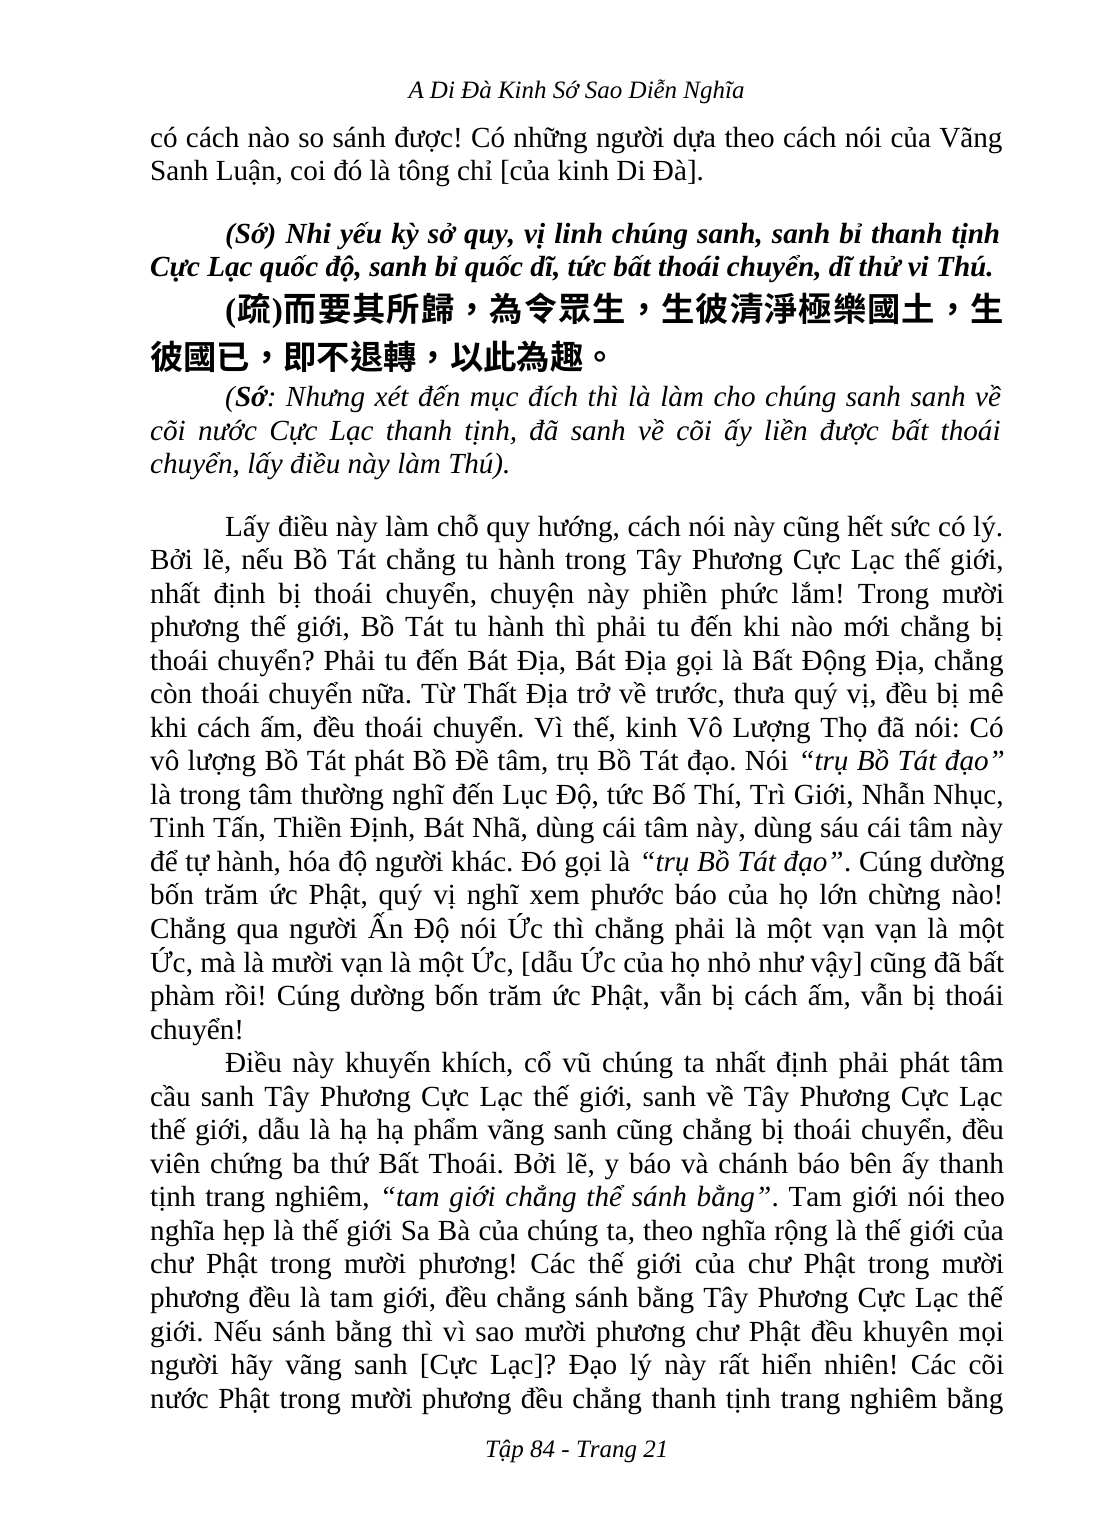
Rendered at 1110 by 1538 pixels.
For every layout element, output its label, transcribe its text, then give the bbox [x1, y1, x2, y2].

text (Sớ: Nhưng xét đến mục đích thì là làm cho chúng sanh sanh về cõi nước Cực Lạc thanh tịnh, đã sanh về cõi ấy liền được bất thoái chuyển, lấy điều này làm Thú). [150, 379, 1005, 480]
text (疏)而要其所歸，為令眾生，生彼清淨極樂國土，生彼國已，即不退轉，以此為趣。 [150, 283, 1005, 379]
text Lấy điều này làm chỗ quy hướng, cách nói này cũng hết sức có lý. Bởi lẽ, nếu Bồ Tát chẳng tu hành trong Tây Phương Cực Lạc thế giới, nhất định bị thoái chuyển, chuyện này phiền phức lắm! Trong mười phương thế giới, Bồ Tát tu hành thì phải tu đến khi nào mới chẳng bị thoái chuyển? Phải tu đến Bát Địa, Bát Địa gọi là Bất Động Địa, chẳng còn thoái chuyển nữa. Từ Thất Địa trở về trước, thưa quý vị, đều bị mê khi cách ấm, đều thoái chuyển. Vì thế, kinh Vô Lượng Thọ đã nói: Có vô lượng Bồ Tát phát Bồ Đề tâm, trụ Bồ Tát đạo. Nói “trụ Bồ Tát đạo” là trong tâm thường nghĩ đến Lục Độ, tức Bố Thí, Trì Giới, Nhẫn Nhục, Tinh Tấn, Thiền Định, Bát Nhã, dùng cái tâm này, dùng sáu cái tâm này để tự hành, hóa độ người khác. Đó gọi là “trụ Bồ Tát đạo”. Cúng dường bốn trăm ức Phật, quý vị nghĩ xem phước báo của họ lớn chừng nào! Chẳng qua người Ấn Độ nói Ức thì chẳng phải là một vạn vạn là một Ức, mà là mười vạn là một Ức, [dẫu Ức của họ nhỏ như vậy] cũng đã bất phàm rồi! Cúng dường bốn trăm ức Phật, vẫn bị cách ấm, vẫn bị thoái chuyển! [150, 509, 1005, 1045]
text (Sớ) Nhi yếu kỳ sở quy, vị linh chúng sanh, sanh bỉ thanh tịnh Cực Lạc quốc độ, sanh bỉ quốc dĩ, tức bất thoái chuyển, dĩ thử vi Thú. [150, 216, 1005, 283]
